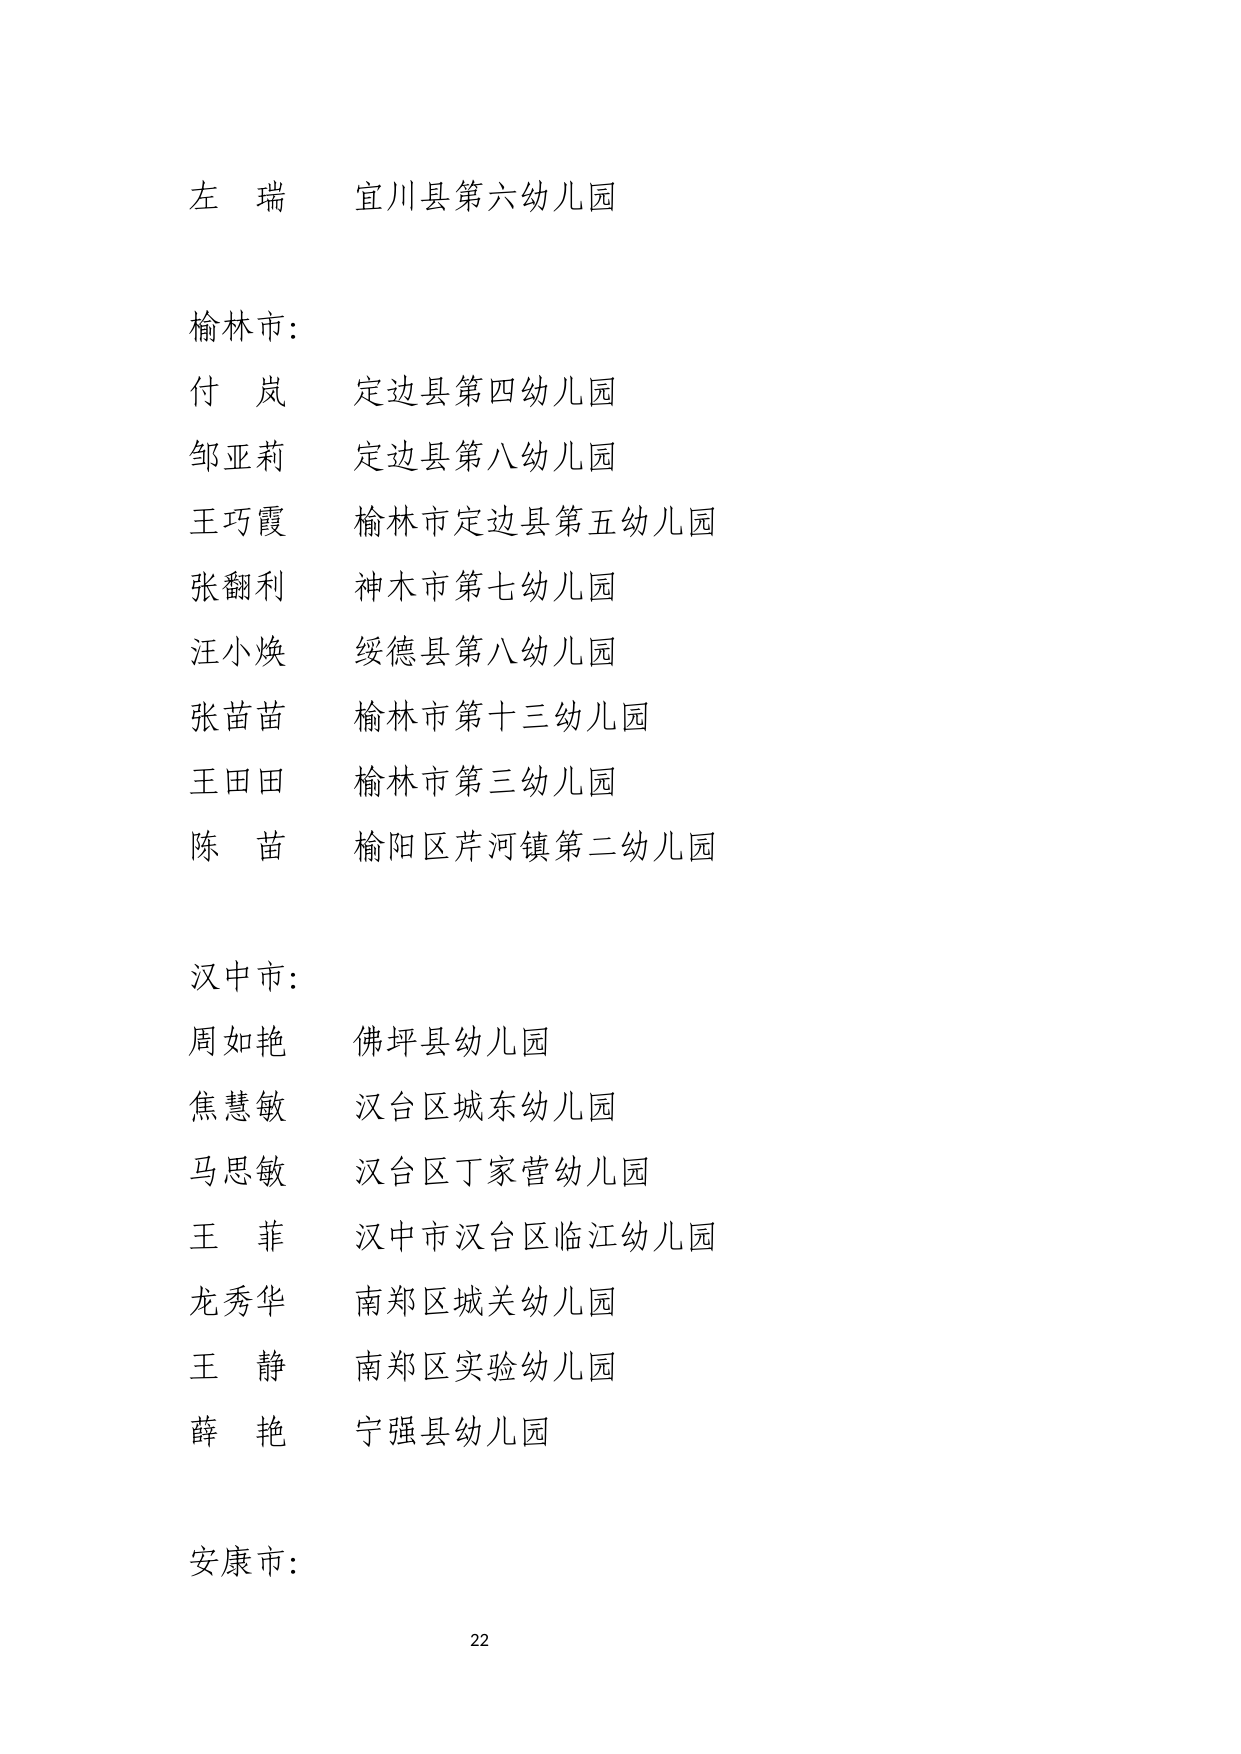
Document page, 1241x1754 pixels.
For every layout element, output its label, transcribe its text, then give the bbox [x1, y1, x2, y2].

text 薛 艳 宁强县幼儿园 [187, 1397, 1053, 1462]
text 王 菲 汉中市汉台区临江幼儿园 [187, 1202, 1053, 1267]
text 王巧霞 榆林市定边县第五幼儿园 [187, 487, 1053, 552]
text 付 岚 定边县第四幼儿园 [187, 357, 1053, 422]
text 安康市： [187, 1527, 1053, 1592]
text 张翻利 神木市第七幼儿园 [187, 552, 1053, 617]
text 榆林市： [187, 292, 1053, 357]
text 邹亚莉 定边县第八幼儿园 [187, 422, 1053, 487]
text 汪小焕 绥德县第八幼儿园 [187, 617, 1053, 682]
text 马思敏 汉台区丁家营幼儿园 [187, 1137, 1053, 1202]
text 汉中市： [187, 942, 1053, 1007]
text 陈 苗 榆阳区芹河镇第二幼儿园 [187, 812, 1053, 877]
text 王田田 榆林市第三幼儿园 [187, 747, 1053, 812]
text 龙秀华 南郑区城关幼儿园 [187, 1267, 1053, 1332]
text 周如艳 佛坪县幼儿园 [187, 1007, 1053, 1072]
text 左 瑞 宜川县第六幼儿园 [187, 162, 1053, 227]
text 张苗苗 榆林市第十三幼儿园 [187, 682, 1053, 747]
text 王 静 南郑区实验幼儿园 [187, 1332, 1053, 1397]
text 焦慧敏 汉台区城东幼儿园 [187, 1072, 1053, 1137]
